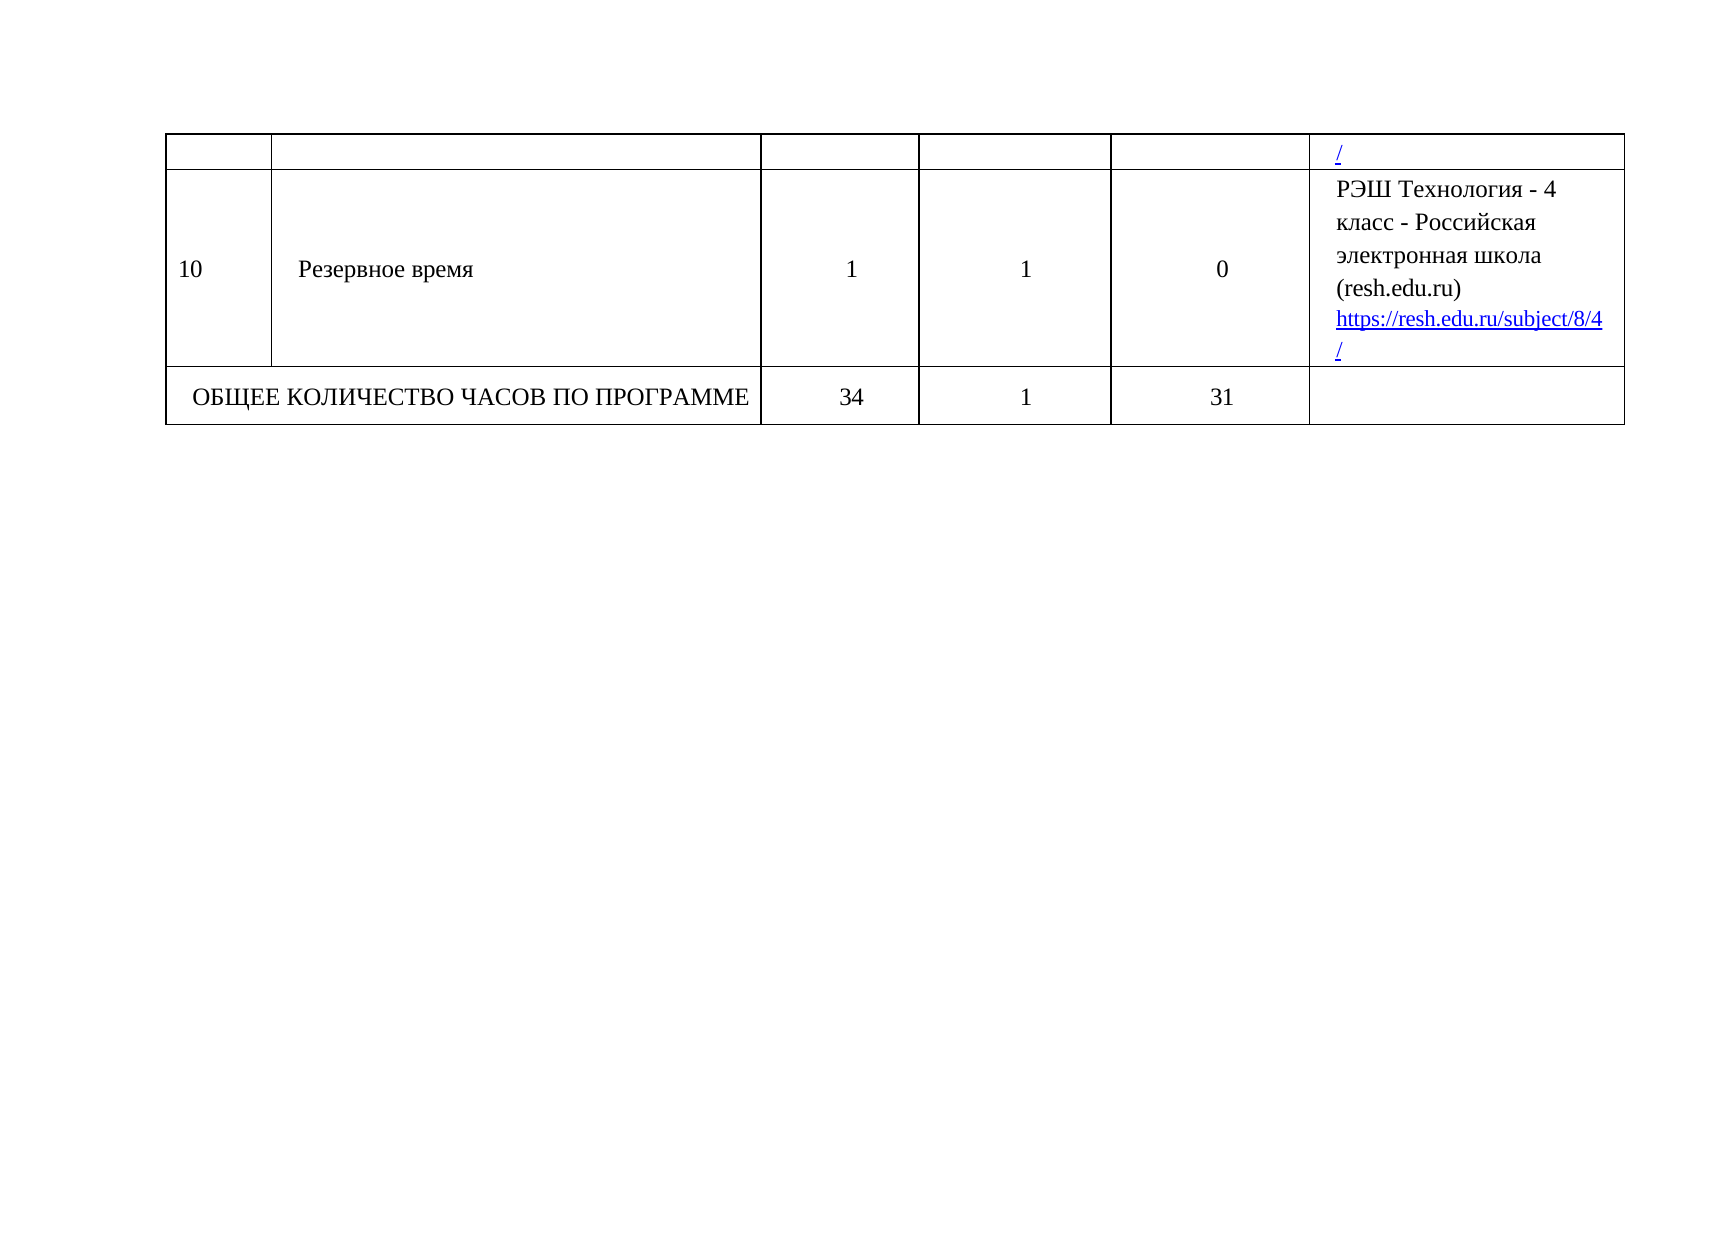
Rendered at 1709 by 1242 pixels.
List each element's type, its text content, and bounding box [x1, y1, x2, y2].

table_cell 1 [762, 170, 918, 366]
table_cell ОБЩЕЕ КОЛИЧЕСТВО ЧАСОВ ПО ПРОГРАММЕ [167, 367, 760, 424]
table_cell 31 [1112, 367, 1309, 424]
table_cell 10 [167, 170, 271, 366]
table_header [1112, 135, 1309, 168]
table_header [920, 135, 1110, 168]
table_cell [1310, 367, 1624, 424]
table_cell Резервное время [272, 170, 760, 366]
table_cell 0 [1112, 170, 1309, 366]
table_cell 1 [920, 170, 1110, 366]
table_header [272, 135, 760, 168]
table_header [762, 135, 918, 168]
table_cell 34 [762, 367, 918, 424]
table_header / [1310, 135, 1624, 168]
table_cell 1 [920, 367, 1110, 424]
table_cell РЭШ Технология - 4 класс - Российская электронная школа (resh.edu.ru) https://resh.edu.ru/subject/8/4 / [1310, 170, 1624, 366]
table_header [167, 135, 271, 168]
